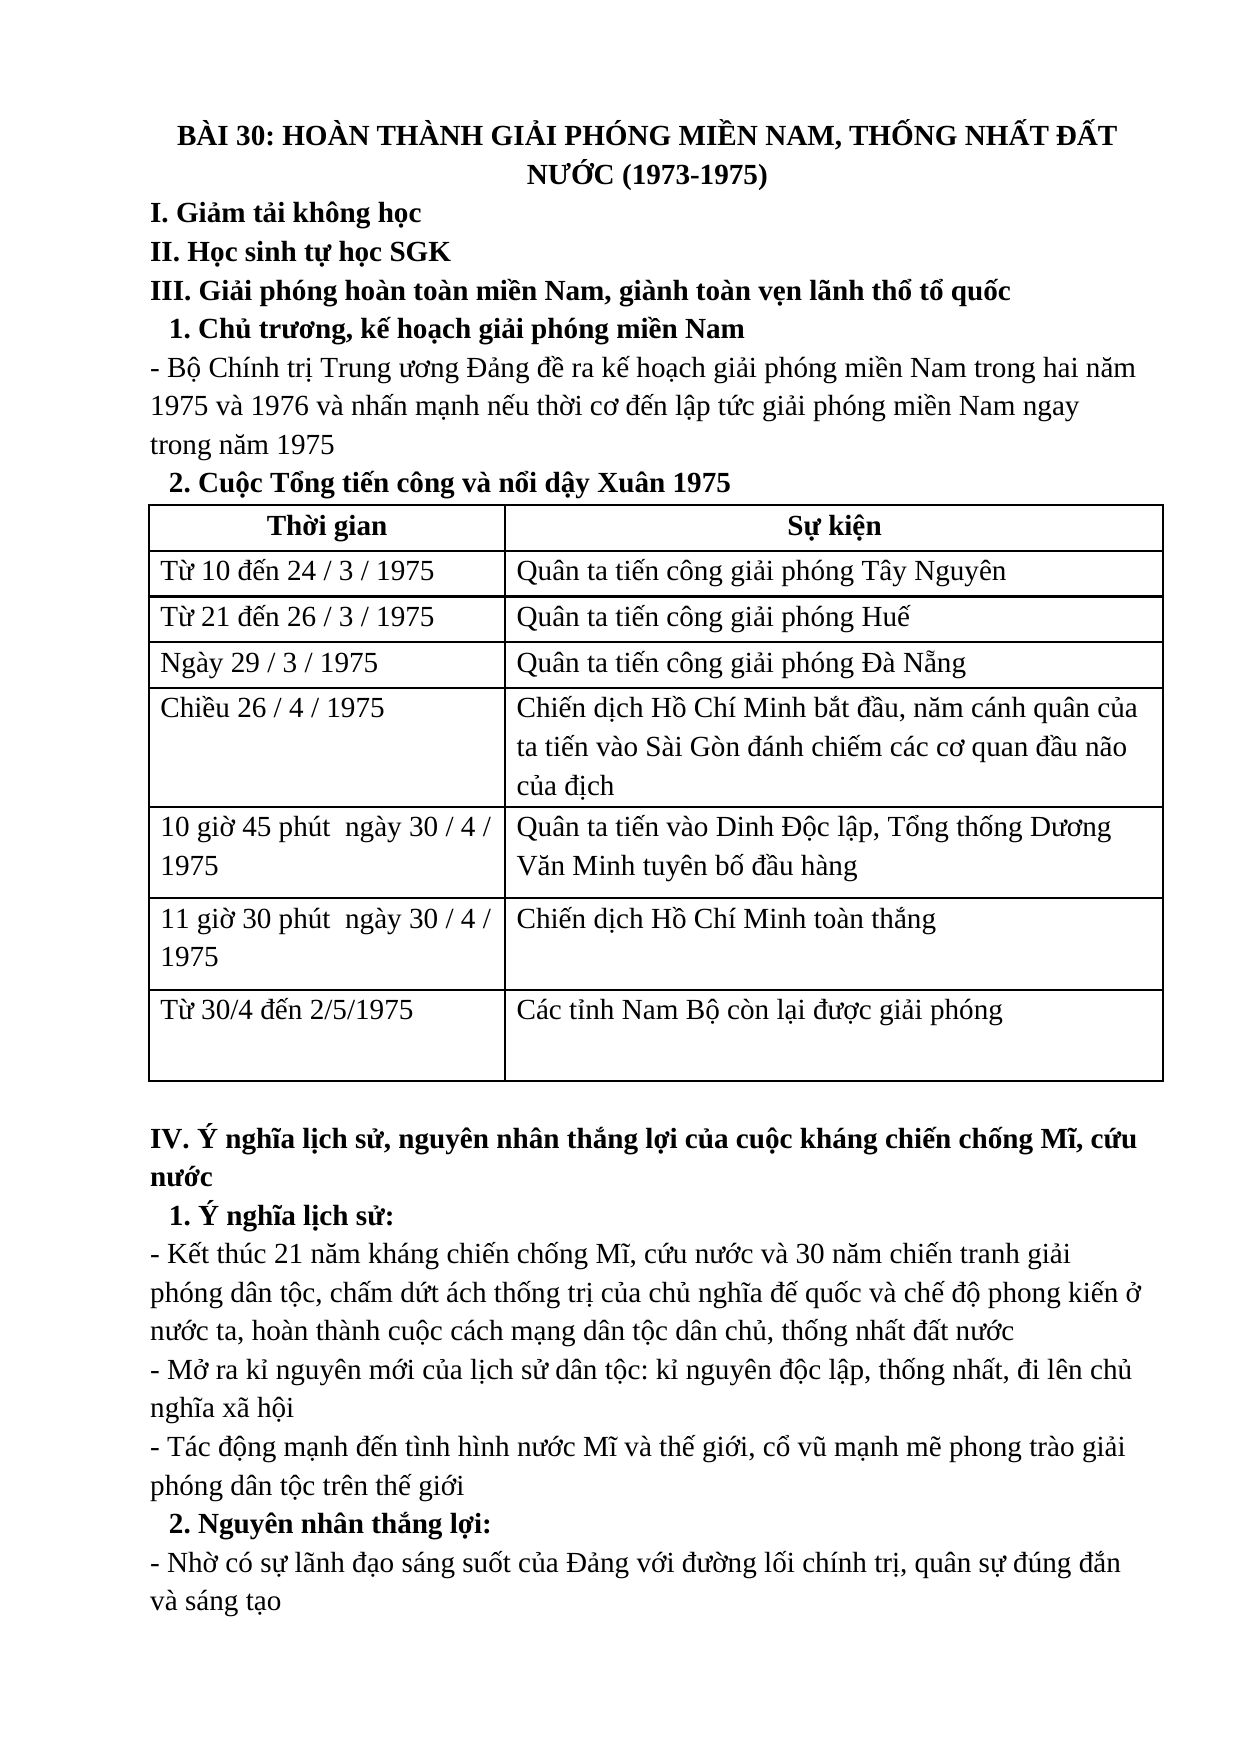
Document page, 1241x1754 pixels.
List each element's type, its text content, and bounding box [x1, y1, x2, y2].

text 2. Nguyên nhân thắng lợi: [169, 1506, 1144, 1540]
text - Nhờ có sự lãnh đạo sáng suốt của Đảng với đường lối chính trị, quân sự đúng đắn và sáng tạo [150, 1545, 1144, 1617]
table_header Thời gian [150, 506, 504, 550]
table_cell Chiến dịch Hồ Chí Minh bắt đầu, năm cánh quân của ta tiến vào Sài Gòn đánh chiếm các cơ quan đầu não của địch [506, 689, 1162, 806]
table_cell Quân ta tiến công giải phóng Tây Nguyên [506, 552, 1162, 595]
text II. Học sinh tự học SGK [150, 234, 1144, 268]
text 1. Chủ trương, kế hoạch giải phóng miền Nam [169, 311, 1144, 345]
table_cell Từ 30/4 đến 2/5/1975 [150, 991, 504, 1080]
text I. Giảm tải không học [150, 196, 1144, 229]
text - Tác động mạnh đến tình hình nước Mĩ và thế giới, cổ vũ mạnh mẽ phong trào giải phóng dân tộc trên thế giới [150, 1429, 1144, 1501]
text - Mở ra kỉ nguyên mới của lịch sử dân tộc: kỉ nguyên độc lập, thống nhất, đi lên chủ nghĩa xã hội [150, 1352, 1144, 1424]
table_cell Quân ta tiến vào Dinh Độc lập, Tổng thống Dương Văn Minh tuyên bố đầu hàng [506, 808, 1162, 897]
table_cell Quân ta tiến công giải phóng Huế [506, 598, 1162, 641]
text - Kết thúc 21 năm kháng chiến chống Mĩ, cứu nước và 30 năm chiến tranh giải phóng dân tộc, chấm dứt ách thống trị của chủ nghĩa đế quốc và chế độ phong kiến ở nước ta, hoàn thành cuộc cách mạng dân tộc dân chủ, thống nhất đất nước [150, 1236, 1144, 1347]
text 1. Ý nghĩa lịch sử: [169, 1198, 1144, 1231]
table_cell Từ 10 đến 24 / 3 / 1975 [150, 552, 504, 595]
text 2. Cuộc Tổng tiến công và nổi dậy Xuân 1975 [169, 465, 1144, 499]
table_cell Chiến dịch Hồ Chí Minh toàn thắng [506, 899, 1162, 989]
table_cell 11 giờ 30 phút ngày 30 / 4 / 1975 [150, 899, 504, 989]
text BÀI 30: HOÀN THÀNH GIẢI PHÓNG MIỀN NAM, THỐNG NHẤT ĐẤT NƯỚC (1973-1975) [150, 118, 1144, 191]
table_cell Chiều 26 / 4 / 1975 [150, 689, 504, 806]
text III. Giải phóng hoàn toàn miền Nam, giành toàn vẹn lãnh thổ tổ quốc [150, 273, 1144, 306]
text - Bộ Chính trị Trung ương Đảng đề ra kế hoạch giải phóng miền Nam trong hai năm 1975 và 1976 và nhấn mạnh nếu thời cơ đến lập tức giải phóng miền Nam ngay trong năm 1975 [150, 350, 1144, 460]
table_cell Ngày 29 / 3 / 1975 [150, 643, 504, 687]
table_cell Các tỉnh Nam Bộ còn lại được giải phóng [506, 991, 1162, 1080]
table_cell Quân ta tiến công giải phóng Đà Nẵng [506, 643, 1162, 687]
table_cell Từ 21 đến 26 / 3 / 1975 [150, 598, 504, 641]
text IV. Ý nghĩa lịch sử, nguyên nhân thắng lợi của cuộc kháng chiến chống Mĩ, cứu nước [150, 1121, 1144, 1193]
table_header Sự kiện [506, 506, 1162, 550]
table_cell 10 giờ 45 phút ngày 30 / 4 / 1975 [150, 808, 504, 897]
